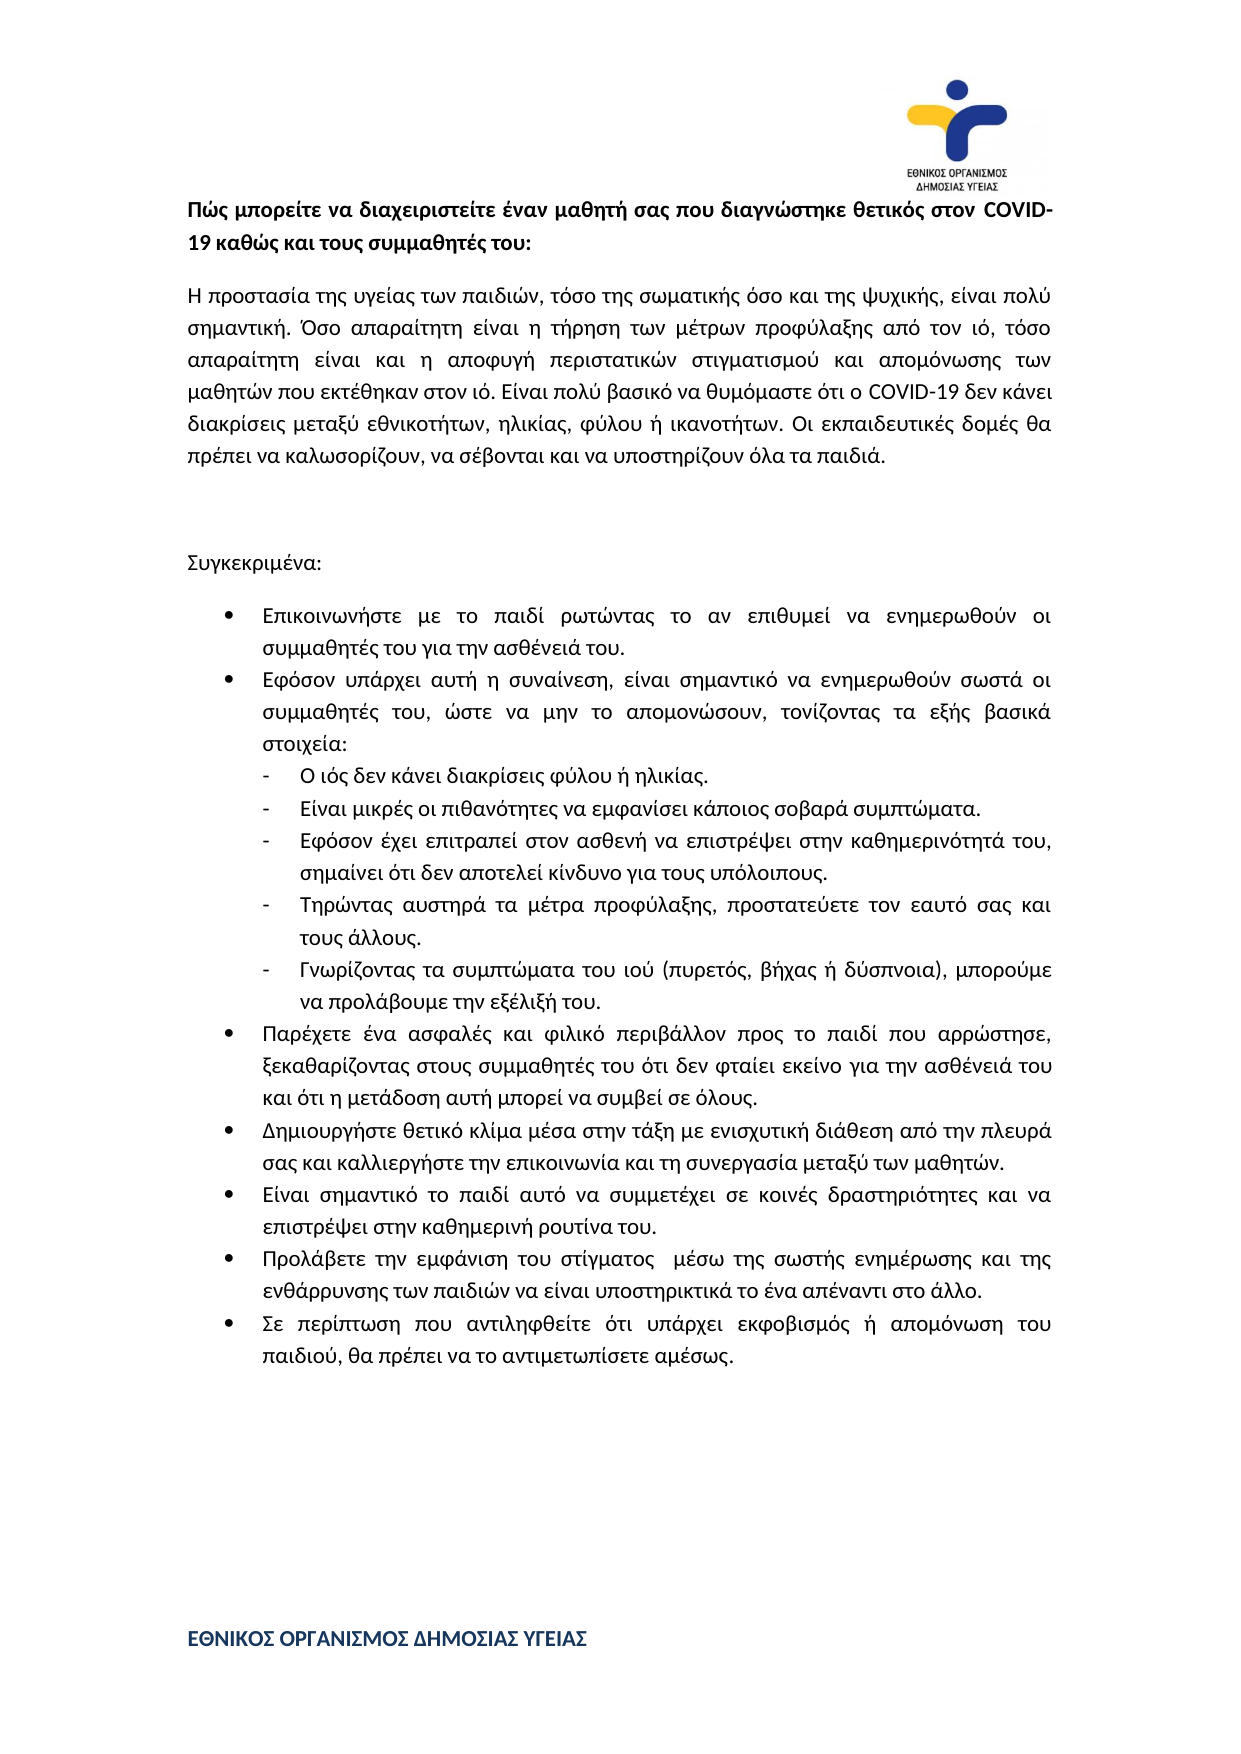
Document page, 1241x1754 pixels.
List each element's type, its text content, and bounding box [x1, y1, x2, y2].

list Εφόσον υπάρχει αυτή η συναίνεση, είναι σημαντικό να ενημερωθούν σωστά οι συμμαθητές του, ώστε να μην το απομονώσουν, τονίζοντας τα εξής βασικά στοιχεία: [225, 665, 1053, 757]
list Γνωρίζοντας τα συμπτώματα του ιού (πυρετός, βήχας ή δύσπνοια), μπορούμε να προλάβουμε την εξέλιξή του. [262, 955, 1053, 1015]
list Παρέχετε ένα ασφαλές και φιλικό περιβάλλον προς το παιδί που αρρώστησε, ξεκαθαρίζοντας στους συμμαθητές του ότι δεν φταίει εκείνο για την ασθένειά του και ότι η μετάδοση αυτή μπορεί να συμβεί σε όλους. [225, 1019, 1053, 1112]
list Τηρώντας αυστηρά τα μέτρα προφύλαξης, προστατεύετε τον εαυτό σας και τους άλλους. [262, 890, 1053, 951]
picture [864, 76, 1049, 196]
list Εφόσον έχει επιτραπεί στον ασθενή να επιστρέψει στην καθημερινότητά του, σημαίνει ότι δεν αποτελεί κίνδυνο για τους υπόλοιπους. [262, 826, 1053, 886]
text Η προστασία της υγείας των παιδιών, τόσο της σωματικής όσο και της ψυχικής, είναι πολύ σημαντική. Όσο απαραίτητη είναι η τήρηση των μέτρων προφύλαξης από τον ιό, τόσο απαραίτητη είναι και η αποφυγή περιστατικών στιγματισμού και απομόνωσης των μαθητών που εκτέθηκαν στον ιό. Είναι πολύ βασικό να θυμόμαστε ότι ο COVID-19 δεν κάνει διακρίσεις μεταξύ εθνικοτήτων, ηλικίας, φύλου ή ικανοτήτων. Οι εκπαιδευτικές δομές θα πρέπει να καλωσορίζουν, να σέβονται και να υποστηρίζουν όλα τα παιδιά. [187, 281, 1053, 470]
list Είναι μικρές οι πιθανότητες να εμφανίσει κάποιος σοβαρά συμπτώματα. [262, 794, 1053, 822]
list Είναι σημαντικό το παιδί αυτό να συμμετέχει σε κοινές δραστηριότητες και να επιστρέψει στην καθημερινή ρουτίνα του. [225, 1180, 1053, 1240]
list Δημιουργήστε θετικό κλίμα μέσα στην τάξη με ενισχυτική διάθεση από την πλευρά σας και καλλιεργήστε την επικοινωνία και τη συνεργασία μεταξύ των μαθητών. [225, 1116, 1053, 1176]
list Σε περίπτωση που αντιληφθείτε ότι υπάρχει εκφοβισμός ή απομόνωση του παιδιού, θα πρέπει να το αντιμετωπίσετε αμέσως. [225, 1309, 1053, 1369]
text Πώς μπορείτε να διαχειριστείτε έναν μαθητή σας που διαγνώστηκε θετικός στον COVID-19 καθώς και τους συμμαθητές του: [187, 196, 1053, 256]
list Επικοινωνήστε με το παιδί ρωτώντας το αν επιθυμεί να ενημερωθούν οι συμμαθητές του για την ασθένειά του. [225, 601, 1053, 661]
text Συγκεκριμένα: [187, 548, 1053, 576]
list Ο ιός δεν κάνει διακρίσεις φύλου ή ηλικίας. [262, 762, 1053, 790]
list Προλάβετε την εμφάνιση του στίγματος μέσω της σωστής ενημέρωσης και της ενθάρρυνσης των παιδιών να είναι υποστηρικτικά το ένα απέναντι στο άλλο. [225, 1244, 1053, 1305]
